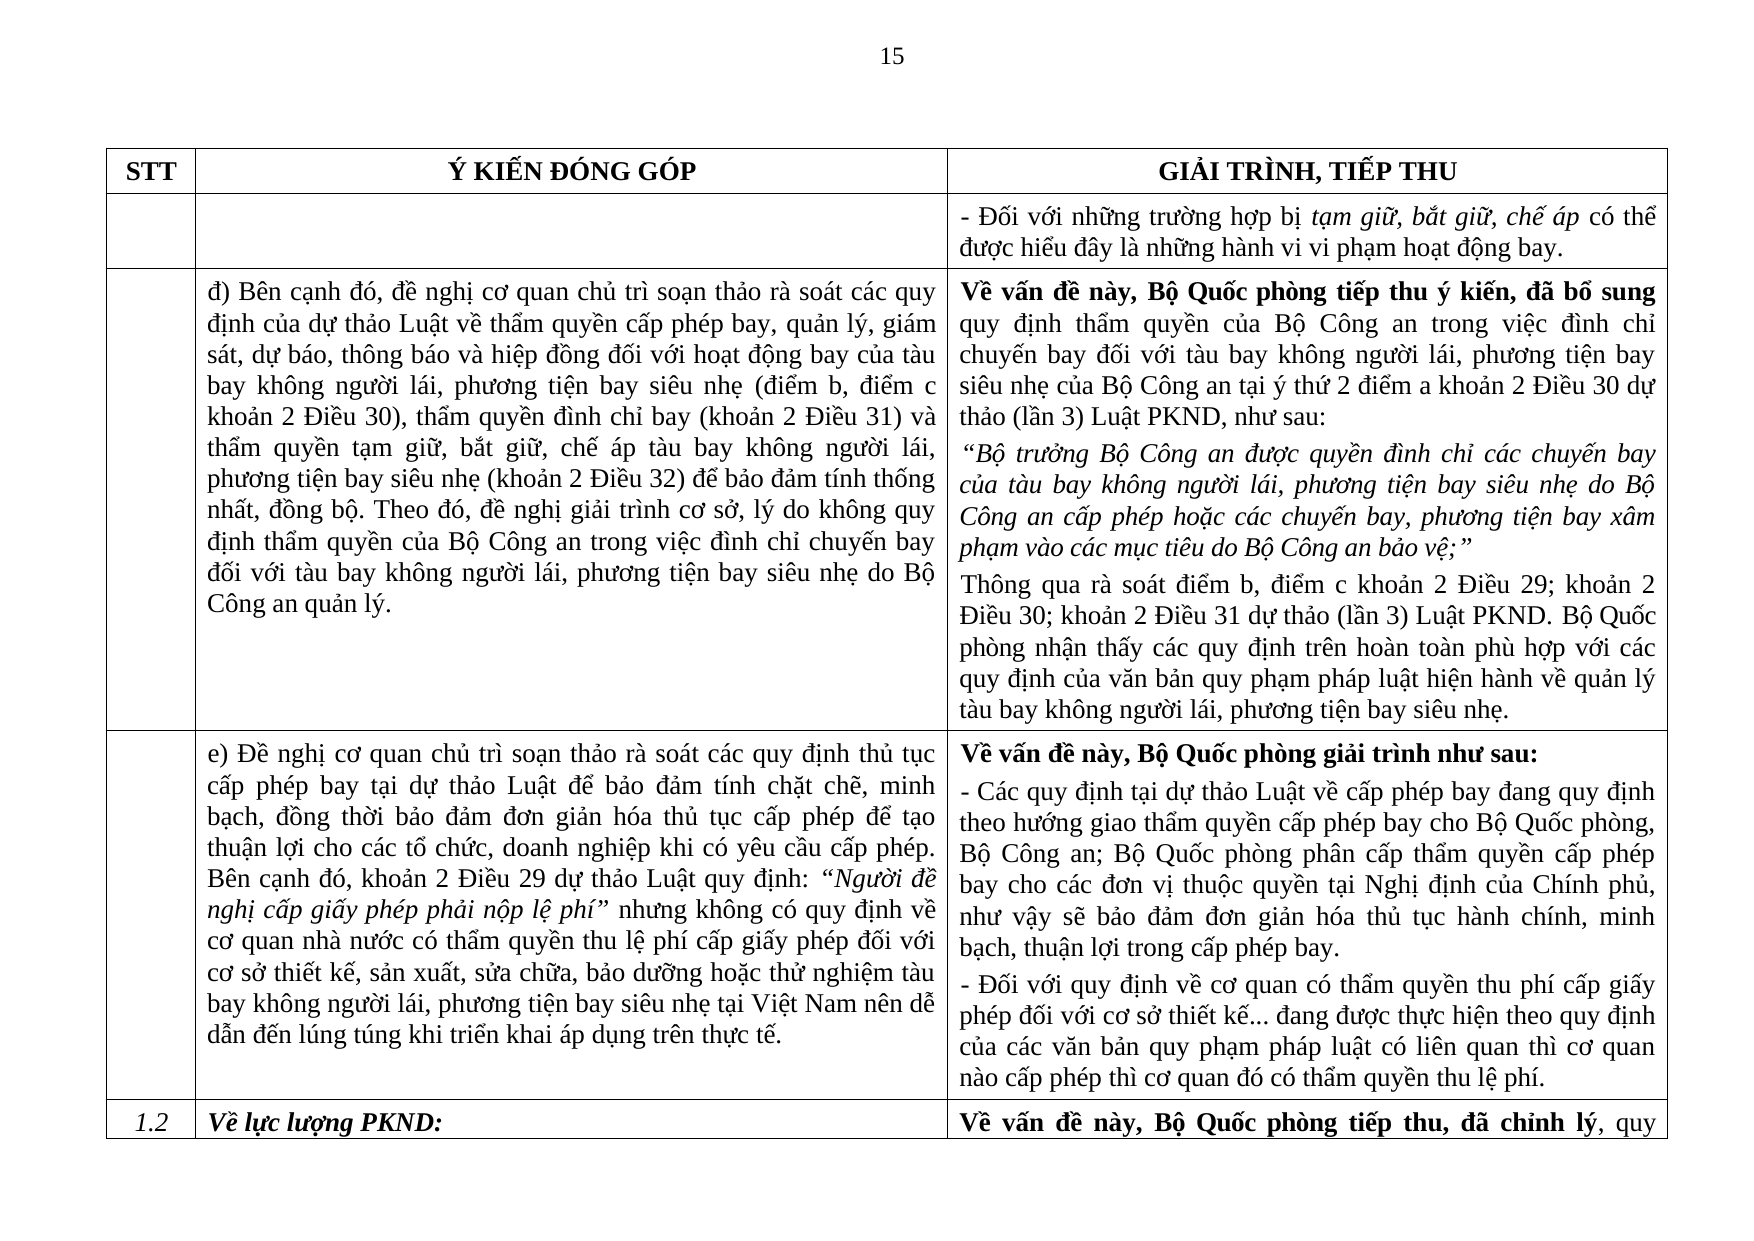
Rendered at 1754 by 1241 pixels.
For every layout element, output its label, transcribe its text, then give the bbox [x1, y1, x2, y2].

table_cell e) Đề nghị cơ quan chủ trì soạn thảo rà soát các quy định thủ tục cấp phép bay tại dự thảo Luật để bảo đảm tính chặt chẽ, minh bạch, đồng thời bảo đảm đơn giản hóa thủ tục cấp phép để tạo thuận lợi cho các tổ chức, doanh nghiệp khi có yêu cầu cấp phép. Bên cạnh đó, khoản 2 Điều 29 dự thảo Luật quy định: “Người đề nghị cấp giấy phép phải nộp lệ phí” nhưng không có quy định về cơ quan nhà nước có thẩm quyền thu lệ phí cấp giấy phép đối với cơ sở thiết kế, sản xuất, sửa chữa, bảo dưỡng hoặc thử nghiệm tàu bay không người lái, phương tiện bay siêu nhẹ tại Việt Nam nên dễ dẫn đến lúng túng khi triển khai áp dụng trên thực tế. [196, 731, 947, 1099]
table_cell Về vấn đề này, Bộ Quốc phòng giải trình như sau: - Các quy định tại dự thảo Luật về cấp phép bay đang quy định theo hướng giao thẩm quyền cấp phép bay cho Bộ Quốc phòng, Bộ Công an; Bộ Quốc phòng phân cấp thẩm quyền cấp phép bay cho các đơn vị thuộc quyền tại Nghị định của Chính phủ, như vậy sẽ bảo đảm đơn giản hóa thủ tục hành chính, minh bạch, thuận lợi trong cấp phép bay. - Đối với quy định về cơ quan có thẩm quyền thu phí cấp giấy phép đối với cơ sở thiết kế... đang được thực hiện theo quy định của các văn bản quy phạm pháp luật có liên quan thì cơ quan nào cấp phép thì cơ quan đó có thẩm quyền thu lệ phí. [948, 731, 1667, 1099]
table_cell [948, 194, 1667, 268]
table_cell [196, 1100, 947, 1137]
table_cell đ) Bên cạnh đó, đề nghị cơ quan chủ trì soạn thảo rà soát các quy định của dự thảo Luật về thẩm quyền cấp phép bay, quản lý, giám sát, dự báo, thông báo và hiệp đồng đối với hoạt động bay của tàu bay không người lái, phương tiện bay siêu nhẹ (điểm b, điểm c khoản 2 Điều 30), thẩm quyền đình chỉ bay (khoản 2 Điều 31) và thẩm quyền tạm giữ, bắt giữ, chế áp tàu bay không người lái, phương tiện bay siêu nhẹ (khoản 2 Điều 32) để bảo đảm tính thống nhất, đồng bộ. Theo đó, đề nghị giải trình cơ sở, lý do không quy định thẩm quyền của Bộ Công an trong việc đình chỉ chuyến bay đối với tàu bay không người lái, phương tiện bay siêu nhẹ do Bộ Công an quản lý. [196, 269, 947, 730]
table_cell 1.2 [107, 1100, 195, 1137]
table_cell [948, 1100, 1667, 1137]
table_header STT [107, 149, 195, 192]
table_cell [107, 269, 195, 730]
table_header GIẢI TRÌNH, TIẾP THU [948, 149, 1667, 192]
table_header Ý KIẾN ĐÓNG GÓP [196, 149, 947, 192]
table_cell [107, 194, 195, 268]
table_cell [196, 194, 947, 268]
table_cell Về vấn đề này, Bộ Quốc phòng tiếp thu ý kiến, đã bổ sung quy định thẩm quyền của Bộ Công an trong việc đình chỉ chuyến bay đối với tàu bay không người lái, phương tiện bay siêu nhẹ của Bộ Công an tại ý thứ 2 điểm a khoản 2 Điều 30 dự thảo (lần 3) Luật PKND, như sau: “Bộ trưởng Bộ Công an được quyền đình chỉ các chuyến bay của tàu bay không người lái, phương tiện bay siêu nhẹ do Bộ Công an cấp phép hoặc các chuyến bay, phương tiện bay xâm phạm vào các mục tiêu do Bộ Công an bảo vệ;” Thông qua rà soát điểm b, điểm c khoản 2 Điều 29; khoản 2 Điều 30; khoản 2 Điều 31 dự thảo (lần 3) Luật PKND. Bộ Quốc phòng nhận thấy các quy định trên hoàn toàn phù hợp với các quy định của văn bản quy phạm pháp luật hiện hành về quản lý tàu bay không người lái, phương tiện bay siêu nhẹ. [948, 269, 1667, 730]
table_cell [107, 731, 195, 1099]
